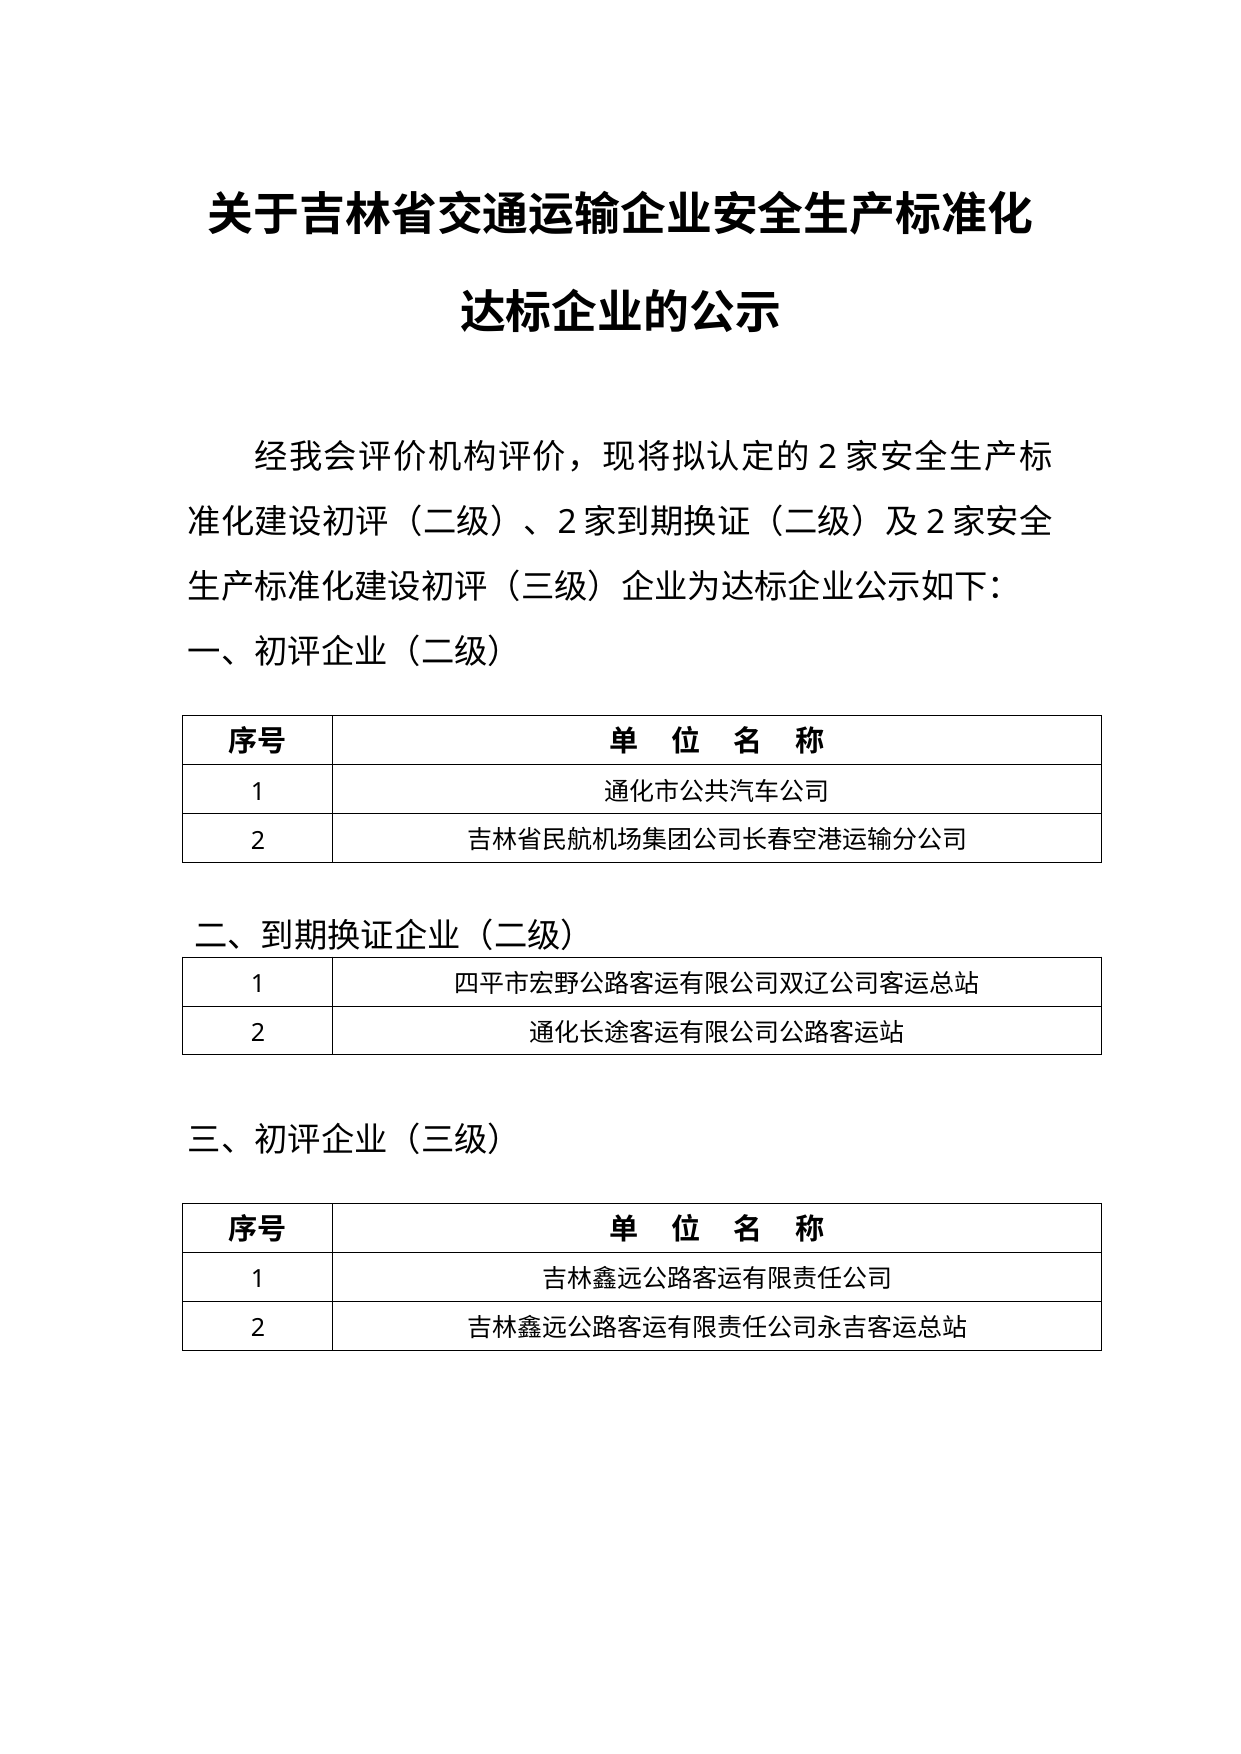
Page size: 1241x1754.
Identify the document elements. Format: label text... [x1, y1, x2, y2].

table_cell 吉林鑫远公路客运有限责任公司 [333, 1253, 1101, 1301]
table_cell 1 [183, 765, 332, 813]
table_cell 2 [183, 814, 332, 862]
table_cell 吉林鑫远公路客运有限责任公司永吉客运总站 [333, 1302, 1101, 1349]
table_cell 1 [183, 958, 332, 1006]
text 一、初评企业（二级） [187, 617, 1053, 682]
text 经我会评价机构评价，现将拟认定的2家安全生产标准化建设初评（二级）、2家到期换证（二级）及2家安全生产标准化建设初评（三级）企业为达标企业公示如下： [187, 422, 1053, 617]
table_header 序号 [183, 1204, 332, 1252]
table_header 序号 [183, 716, 332, 764]
table_cell 1 [183, 1253, 332, 1301]
table_cell 四平市宏野公路客运有限公司双辽公司客运总站 [333, 958, 1101, 1006]
table_cell 通化长途客运有限公司公路客运站 [333, 1007, 1101, 1054]
table_cell 2 [183, 1007, 332, 1054]
text 三、初评企业（三级） [187, 1104, 1053, 1169]
table_cell 2 [183, 1302, 332, 1349]
text 达标企业的公示 [187, 259, 1053, 357]
table_header 单 位 名 称 [333, 1204, 1101, 1252]
table_header 单 位 名 称 [333, 716, 1101, 764]
table_cell 通化市公共汽车公司 [333, 765, 1101, 813]
table_cell 二、到期换证企业（二级） [183, 863, 1101, 957]
table_cell 吉林省民航机场集团公司长春空港运输分公司 [333, 814, 1101, 862]
text 关于吉林省交通运输企业安全生产标准化 [187, 162, 1053, 259]
